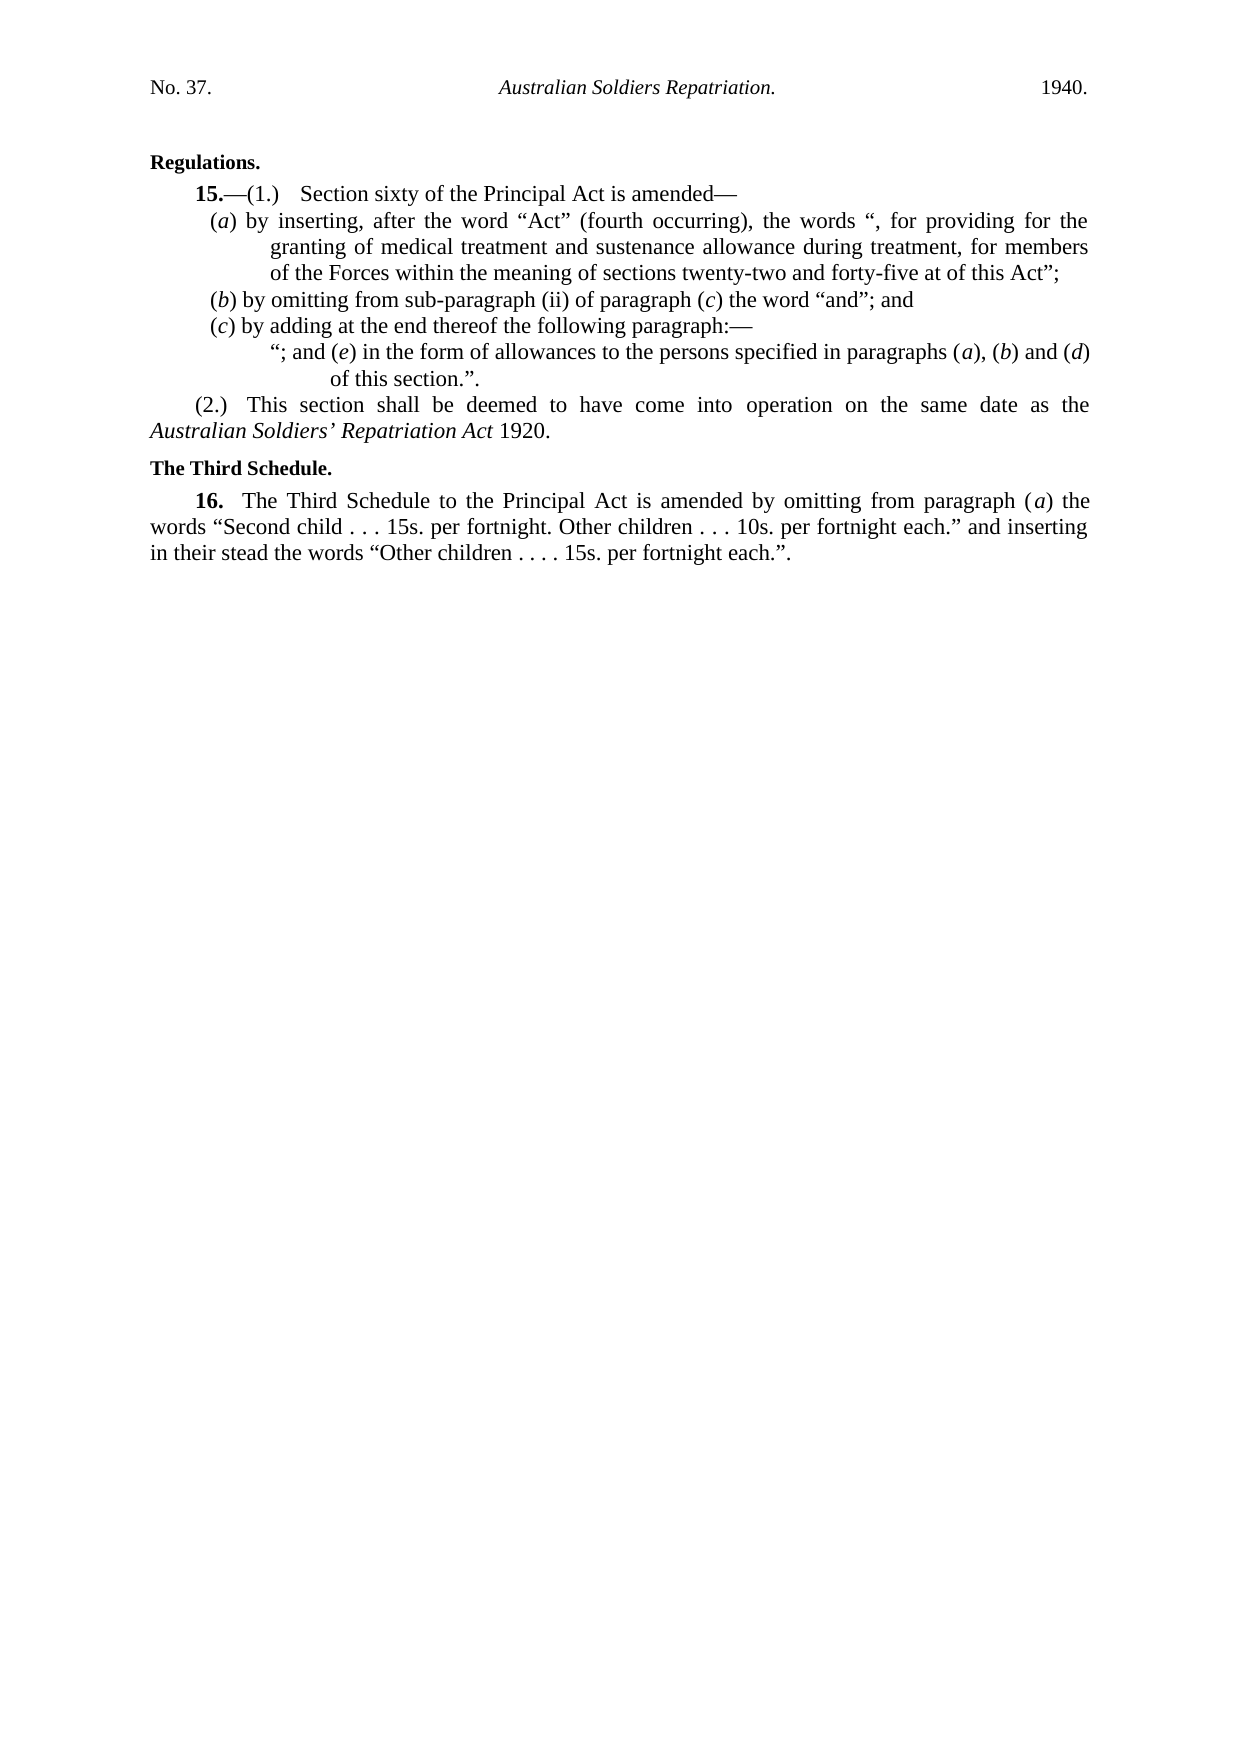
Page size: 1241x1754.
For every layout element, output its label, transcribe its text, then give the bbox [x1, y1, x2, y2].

text Regulations. [150, 150, 1090, 174]
text (c) by adding at the end thereof the following paragraph:— [210, 312, 1090, 338]
text The Third Schedule. [150, 456, 1090, 480]
text “; and (e) in the form of allowances to the persons specified in paragraphs (a), (b) and (d) of this section.”. [270, 338, 1090, 391]
text (b) by omitting from sub-paragraph (ii) of paragraph (c) the word “and”; and [210, 286, 1090, 312]
text (a) by inserting, after the word “Act” (fourth occurring), the words “, for providing for the granting of medical treatment and sustenance allowance during treatment, for members of the Forces within the meaning of sections twenty-two and forty-five at of this Act”; [210, 207, 1090, 286]
text 15.—(1.) Section sixty of the Principal Act is amended— [150, 180, 1090, 207]
text (2.) This section shall be deemed to have come into operation on the same date as the Australian Soldiers’ Repatriation Act 1920. [150, 391, 1090, 444]
text 16. The Third Schedule to the Principal Act is amended by omitting from paragraph (a) the words “Second child . . . 15s. per fortnight. Other children . . . 10s. per fortnight each.” and inserting in their stead the words “Other children . . . . 15s. per fortnight each.”. [150, 487, 1090, 566]
